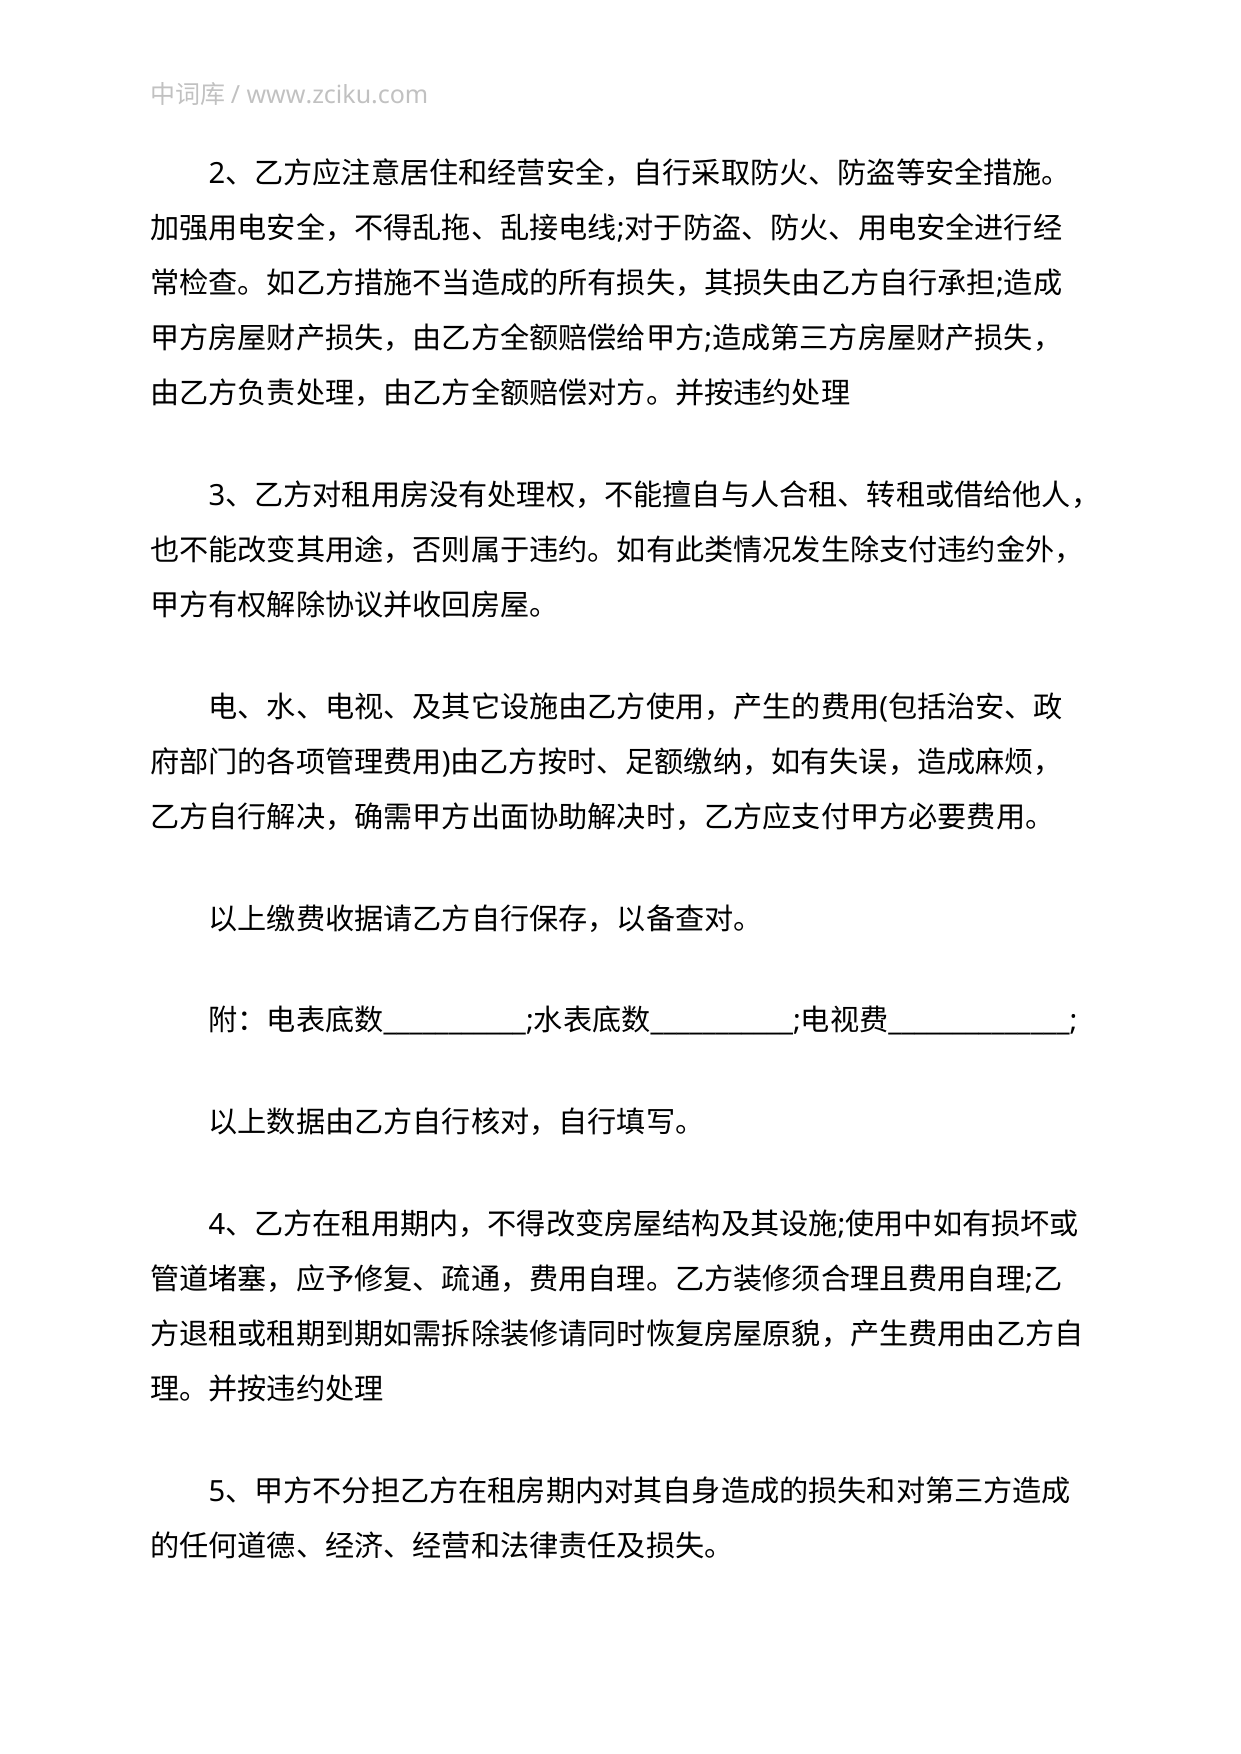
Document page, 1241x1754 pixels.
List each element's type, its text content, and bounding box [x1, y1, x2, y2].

text 以上数据由乙方自行核对，自行填写。 [150, 1099, 1090, 1141]
text 2、乙方应注意居住和经营安全，自行采取防火、防盗等安全措施。加强用电安全，不得乱拖、乱接电线;对于防盗、防火、用电安全进行经常检查。如乙方措施不当造成的所有损失，其损失由乙方自行承担;造成甲方房屋财产损失，由乙方全额赔偿给甲方;造成第三方房屋财产损失，由乙方负责处理，由乙方全额赔偿对方。并按违约处理 [150, 150, 1090, 412]
text 4、乙方在租用期内，不得改变房屋结构及其设施;使用中如有损坏或管道堵塞，应予修复、疏通，费用自理。乙方装修须合理且费用自理;乙方退租或租期到期如需拆除装修请同时恢复房屋原貌，产生费用由乙方自理。并按违约处理 [150, 1201, 1090, 1408]
text 5、甲方不分担乙方在租房期内对其自身造成的损失和对第三方造成的任何道德、经济、经营和法律责任及损失。 [150, 1467, 1090, 1565]
text 3、乙方对租用房没有处理权，不能擅自与人合租、转租或借给他人，也不能改变其用途，否则属于违约。如有此类情况发生除支付违约金外，甲方有权解除协议并收回房屋。 [150, 472, 1090, 624]
text 附：电表底数___________;水表底数___________;电视费______________; [150, 997, 1090, 1039]
text 以上缴费收据请乙方自行保存，以备查对。 [150, 895, 1090, 937]
text 电、水、电视、及其它设施由乙方使用，产生的费用(包括治安、政府部门的各项管理费用)由乙方按时、足额缴纳，如有失误，造成麻烦，乙方自行解决，确需甲方出面协助解决时，乙方应支付甲方必要费用。 [150, 683, 1090, 836]
